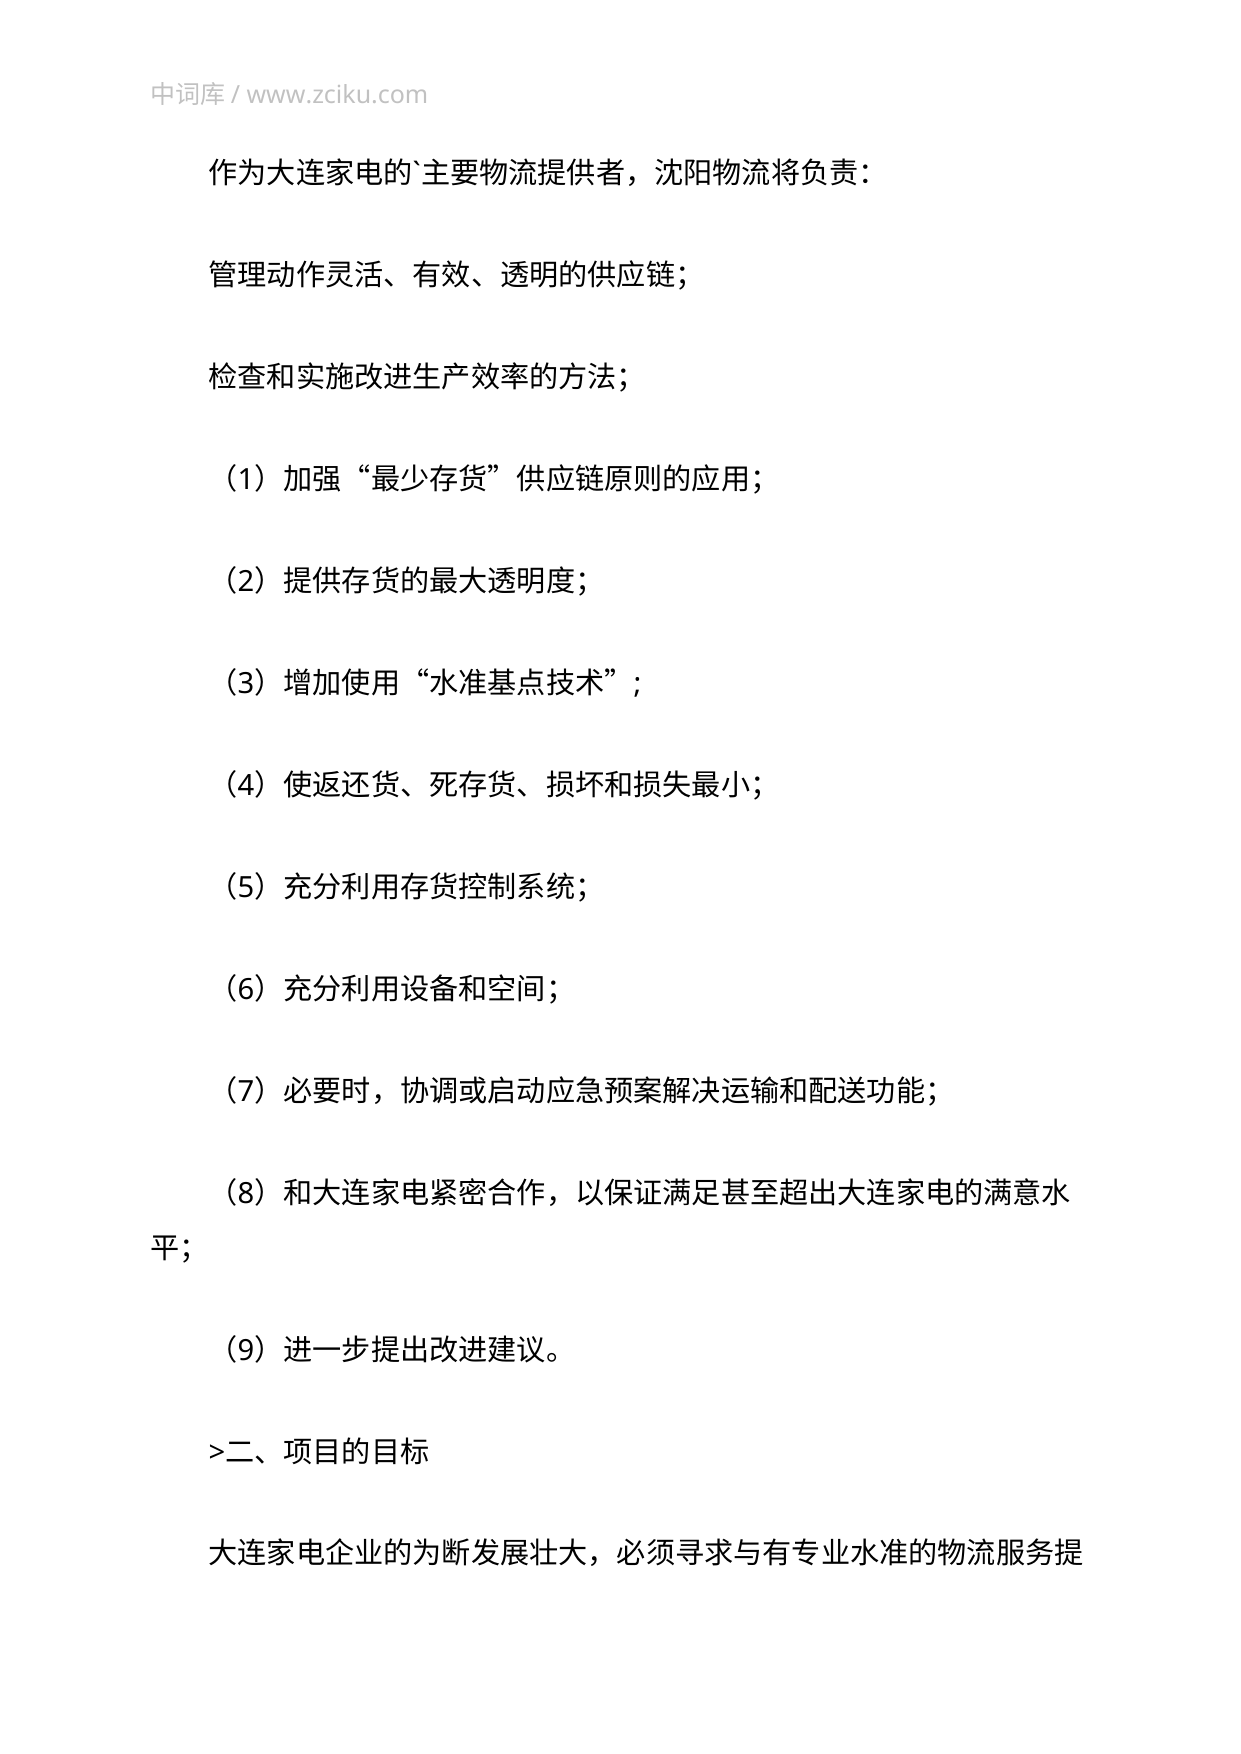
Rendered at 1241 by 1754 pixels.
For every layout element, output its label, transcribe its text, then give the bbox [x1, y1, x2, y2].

text （1）加强“最少存货”供应链原则的应用； [150, 456, 1090, 498]
text （7）必要时，协调或启动应急预案解决运输和配送功能； [150, 1067, 1090, 1110]
text （3）增加使用“水准基点技术”; [150, 659, 1090, 702]
text >二、项目的目标 [150, 1428, 1090, 1471]
text （4）使返还货、死存货、损坏和损失最小； [150, 761, 1090, 804]
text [150, 1530, 1090, 1572]
text （8）和大连家电紧密合作，以保证满足甚至超出大连家电的满意水平； [150, 1169, 1090, 1267]
text （6）充分利用设备和空间； [150, 965, 1090, 1008]
text （9）进一步提出改进建议。 [150, 1326, 1090, 1368]
text （5）充分利用存货控制系统； [150, 863, 1090, 906]
text 管理动作灵活、有效、透明的供应链； [150, 252, 1090, 294]
text 作为大连家电的`主要物流提供者，沈阳物流将负责： [150, 150, 1090, 192]
text 检查和实施改进生产效率的方法； [150, 354, 1090, 396]
text （2）提供存货的最大透明度； [150, 557, 1090, 600]
